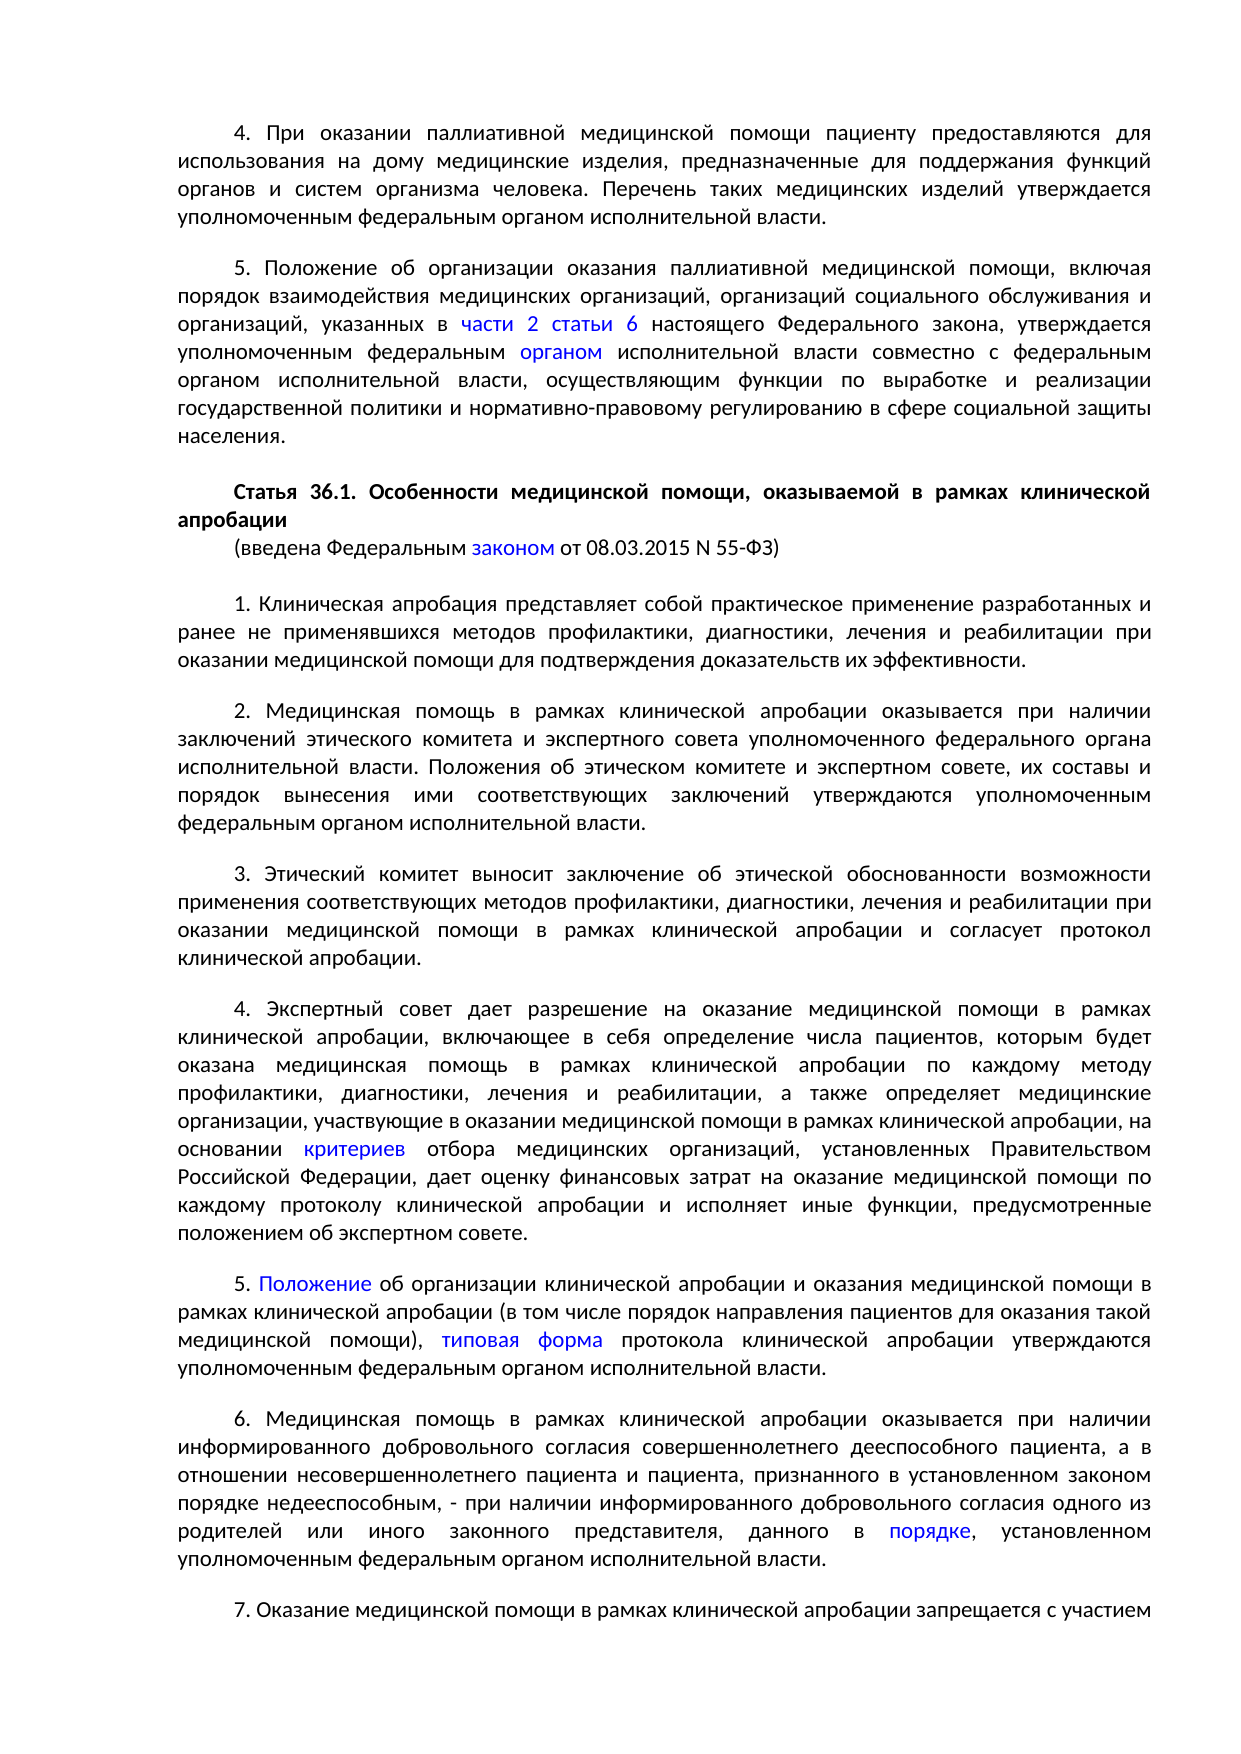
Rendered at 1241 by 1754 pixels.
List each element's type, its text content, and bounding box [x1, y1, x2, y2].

title Статья 36.1. Особенности медицинской помощи, оказываемой в рамках клинической апробации [177, 477, 1152, 533]
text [177, 1596, 1152, 1623]
text 1. Клиническая апробация представляет собой практическое применение разработанных и ранее не применявшихся методов профилактики, диагностики, лечения и реабилитации при оказании медицинской помощи для подтверждения доказательств их эффективности. [177, 589, 1152, 673]
text 4. Экспертный совет дает разрешение на оказание медицинской помощи в рамках клинической апробации, включающее в себя определение числа пациентов, которым будет оказана медицинская помощь в рамках клинической апробации по каждому методу профилактики, диагностики, лечения и реабилитации, а также определяет медицинские организации, участвующие в оказании медицинской помощи в рамках клинической апробации, на основании критериев отбора медицинских организаций, установленных Правительством Российской Федерации, дает оценку финансовых затрат на оказание медицинской помощи по каждому протоколу клинической апробации и исполняет иные функции, предусмотренные положением об экспертном совете. [177, 994, 1152, 1247]
text 2. Медицинская помощь в рамках клинической апробации оказывается при наличии заключений этического комитета и экспертного совета уполномоченного федерального органа исполнительной власти. Положения об этическом комитете и экспертном совете, их составы и порядок вынесения ими соответствующих заключений утверждаются уполномоченным федеральным органом исполнительной власти. [177, 696, 1152, 836]
text 5. Положение об организации клинической апробации и оказания медицинской помощи в рамках клинической апробации (в том числе порядок направления пациентов для оказания такой медицинской помощи), типовая форма протокола клинической апробации утверждаются уполномоченным федеральным органом исполнительной власти. [177, 1269, 1152, 1382]
text 3. Этический комитет выносит заключение об этической обоснованности возможности применения соответствующих методов профилактики, диагностики, лечения и реабилитации при оказании медицинской помощи в рамках клинической апробации и согласует протокол клинической апробации. [177, 859, 1152, 971]
text (введена Федеральным законом от 08.03.2015 N 55-ФЗ) [177, 533, 1152, 561]
text 4. При оказании паллиативной медицинской помощи пациенту предоставляются для использования на дому медицинские изделия, предназначенные для поддержания функций органов и систем организма человека. Перечень таких медицинских изделий утверждается уполномоченным федеральным органом исполнительной власти. [177, 118, 1152, 230]
text 5. Положение об организации оказания паллиативной медицинской помощи, включая порядок взаимодействия медицинских организаций, организаций социального обслуживания и организаций, указанных в части 2 статьи 6 настоящего Федерального закона, утверждается уполномоченным федеральным органом исполнительной власти совместно с федеральным органом исполнительной власти, осуществляющим функции по выработке и реализации государственной политики и нормативно-правовому регулированию в сфере социальной защиты населения. [177, 253, 1152, 449]
text 6. Медицинская помощь в рамках клинической апробации оказывается при наличии информированного добровольного согласия совершеннолетнего дееспособного пациента, а в отношении несовершеннолетнего пациента и пациента, признанного в установленном законом порядке недееспособным, - при наличии информированного добровольного согласия одного из родителей или иного законного представителя, данного в порядке, установленном уполномоченным федеральным органом исполнительной власти. [177, 1404, 1152, 1573]
